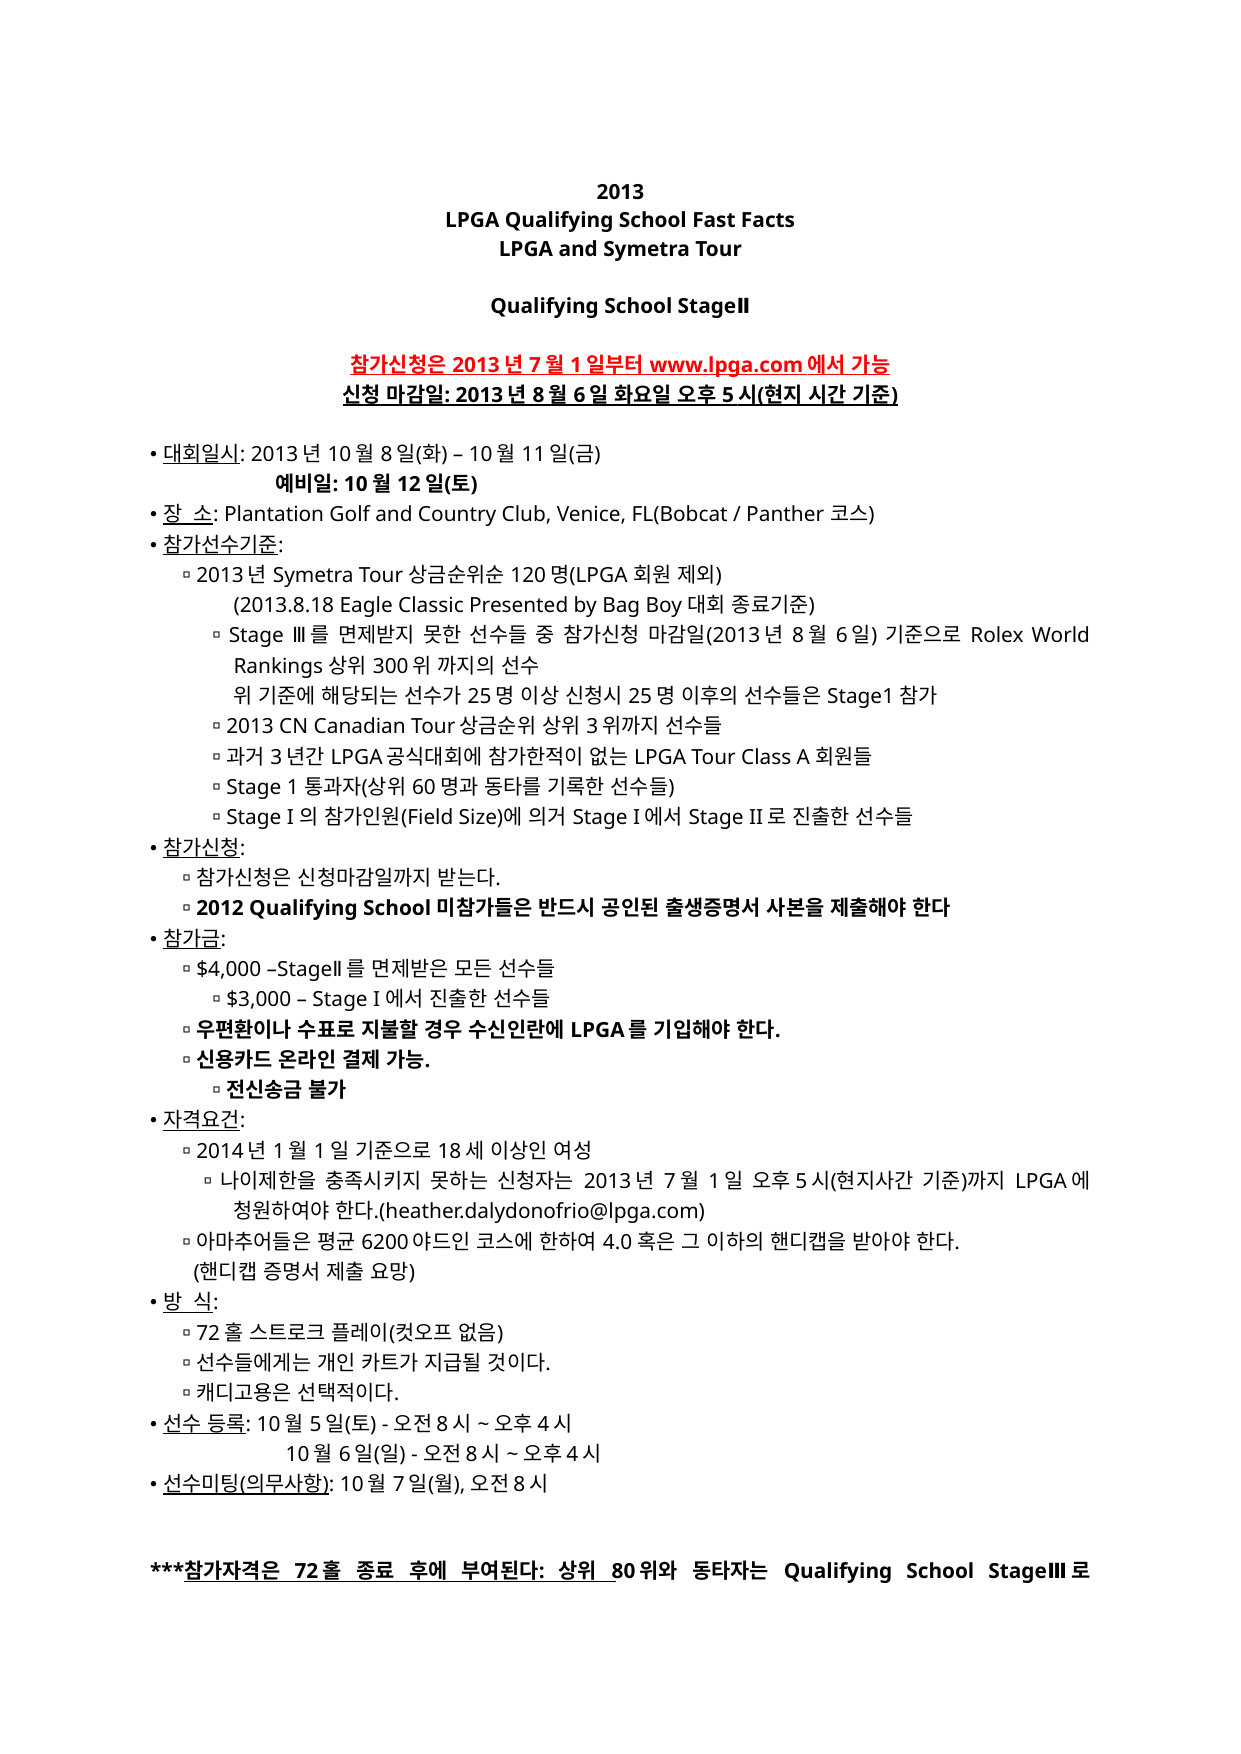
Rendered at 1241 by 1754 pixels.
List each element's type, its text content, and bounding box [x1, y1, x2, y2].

text 2013 [150, 177, 1090, 206]
text Stage Ⅲ를 면제받지 못한 선수들 중 참가신청 마감일(2013년 8월 6일) 기준으로 Rolex World Rankings 상위 300위 까지의 선수 [212, 619, 1090, 679]
text 참가금: [150, 922, 1090, 952]
text 2012 Qualifying School 미참가들은 반드시 공인된 출생증명서 사본을 제출해야 한다 [150, 892, 1090, 922]
text $4,000 –StageⅡ를 면제받은 모든 선수들 [150, 952, 1090, 982]
text LPGA Qualifying School Fast Facts [150, 206, 1090, 234]
text 선수 등록: 10월 5일(토) - 오전8시 ~ 오후4시 [150, 1407, 1090, 1437]
text 2014년 1월 1일 기준으로 18세 이상인 여성 [150, 1134, 1090, 1164]
text 예비일: 10월 12일(토) [233, 467, 1090, 497]
text 자격요건: [150, 1104, 1090, 1134]
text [150, 1554, 1090, 1585]
text 아마추어들은 평균 6200야드인 코스에 한하여 4.0 혹은 그 이하의 핸디캡을 받아야 한다. [150, 1225, 1090, 1255]
text Stage I 의 참가인원(Field Size)에 의거 Stage I에서 Stage II로 진출한 선수들 [150, 801, 1090, 831]
text 참가신청은 신청마감일까지 받는다. [150, 861, 1090, 892]
text 10월 6일(일) - 오전8시 ~ 오후4시 [150, 1437, 1090, 1467]
text (2013.8.18 Eagle Classic Presented by Bag Boy 대회 종료기준) [233, 588, 1090, 619]
text Stage 1 통과자(상위 60명과 동타를 기록한 선수들) [150, 770, 1090, 801]
text 선수미팅(의무사항): 10월 7일(월), 오전8시 [150, 1467, 1090, 1498]
text 위 기준에 해당되는 선수가 25명 이상 신청시 25명 이후의 선수들은 Stage1 참가 [233, 679, 1090, 710]
text 참가선수기준: [150, 528, 1090, 558]
text 전신송금 불가 [212, 1073, 1090, 1104]
text 2013년 Symetra Tour 상금순위순 120명(LPGA 회원 제외) [150, 558, 1090, 588]
text 72홀 스트로크 플레이(컷오프 없음) [150, 1316, 1090, 1346]
text 캐디고용은 선택적이다. [150, 1376, 1090, 1407]
text 2013 CN Canadian Tour상금순위 상위 3위까지 선수들 [150, 710, 1090, 740]
text 신청 마감일: 2013년 8월 6일 화요일 오후 5시(현지 시간 기준) [150, 378, 1090, 408]
text 과거 3년간 LPGA공식대회에 참가한적이 없는 LPGA Tour Class A 회원들 [212, 740, 1090, 770]
text 참가신청은 2013년 7월 1일부터 www.lpga.com에서 가능 [150, 348, 1090, 378]
text (핸디캡 증명서 제출 요망) [150, 1255, 1090, 1286]
text $3,000 – Stage I 에서 진출한 선수들 [212, 982, 1090, 1013]
text 참가신청: [150, 831, 1090, 861]
text 신용카드 온라인 결제 가능. [150, 1043, 1090, 1073]
text 장 소: Plantation Golf and Country Club, Venice, FL(Bobcat / Panther 코스) [150, 497, 1090, 528]
text Qualifying School StageⅡ [150, 291, 1090, 319]
text 대회일시: 2013년 10월 8일(화) – 10월 11일(금) [150, 437, 1090, 467]
text 선수들에게는 개인 카트가 지급될 것이다. [150, 1346, 1090, 1376]
text 방 식: [150, 1286, 1090, 1316]
text 우편환이나 수표로 지불할 경우 수신인란에 LPGA를 기입해야 한다. [150, 1013, 1090, 1043]
text LPGA and Symetra Tour [150, 234, 1090, 262]
text 나이제한을 충족시키지 못하는 신청자는 2013년 7월 1일 오후5시(현지사간 기준)까지 LPGA에 청원하여야 한다.(heather.dalydonofrio@lpga.com) [150, 1164, 1090, 1225]
